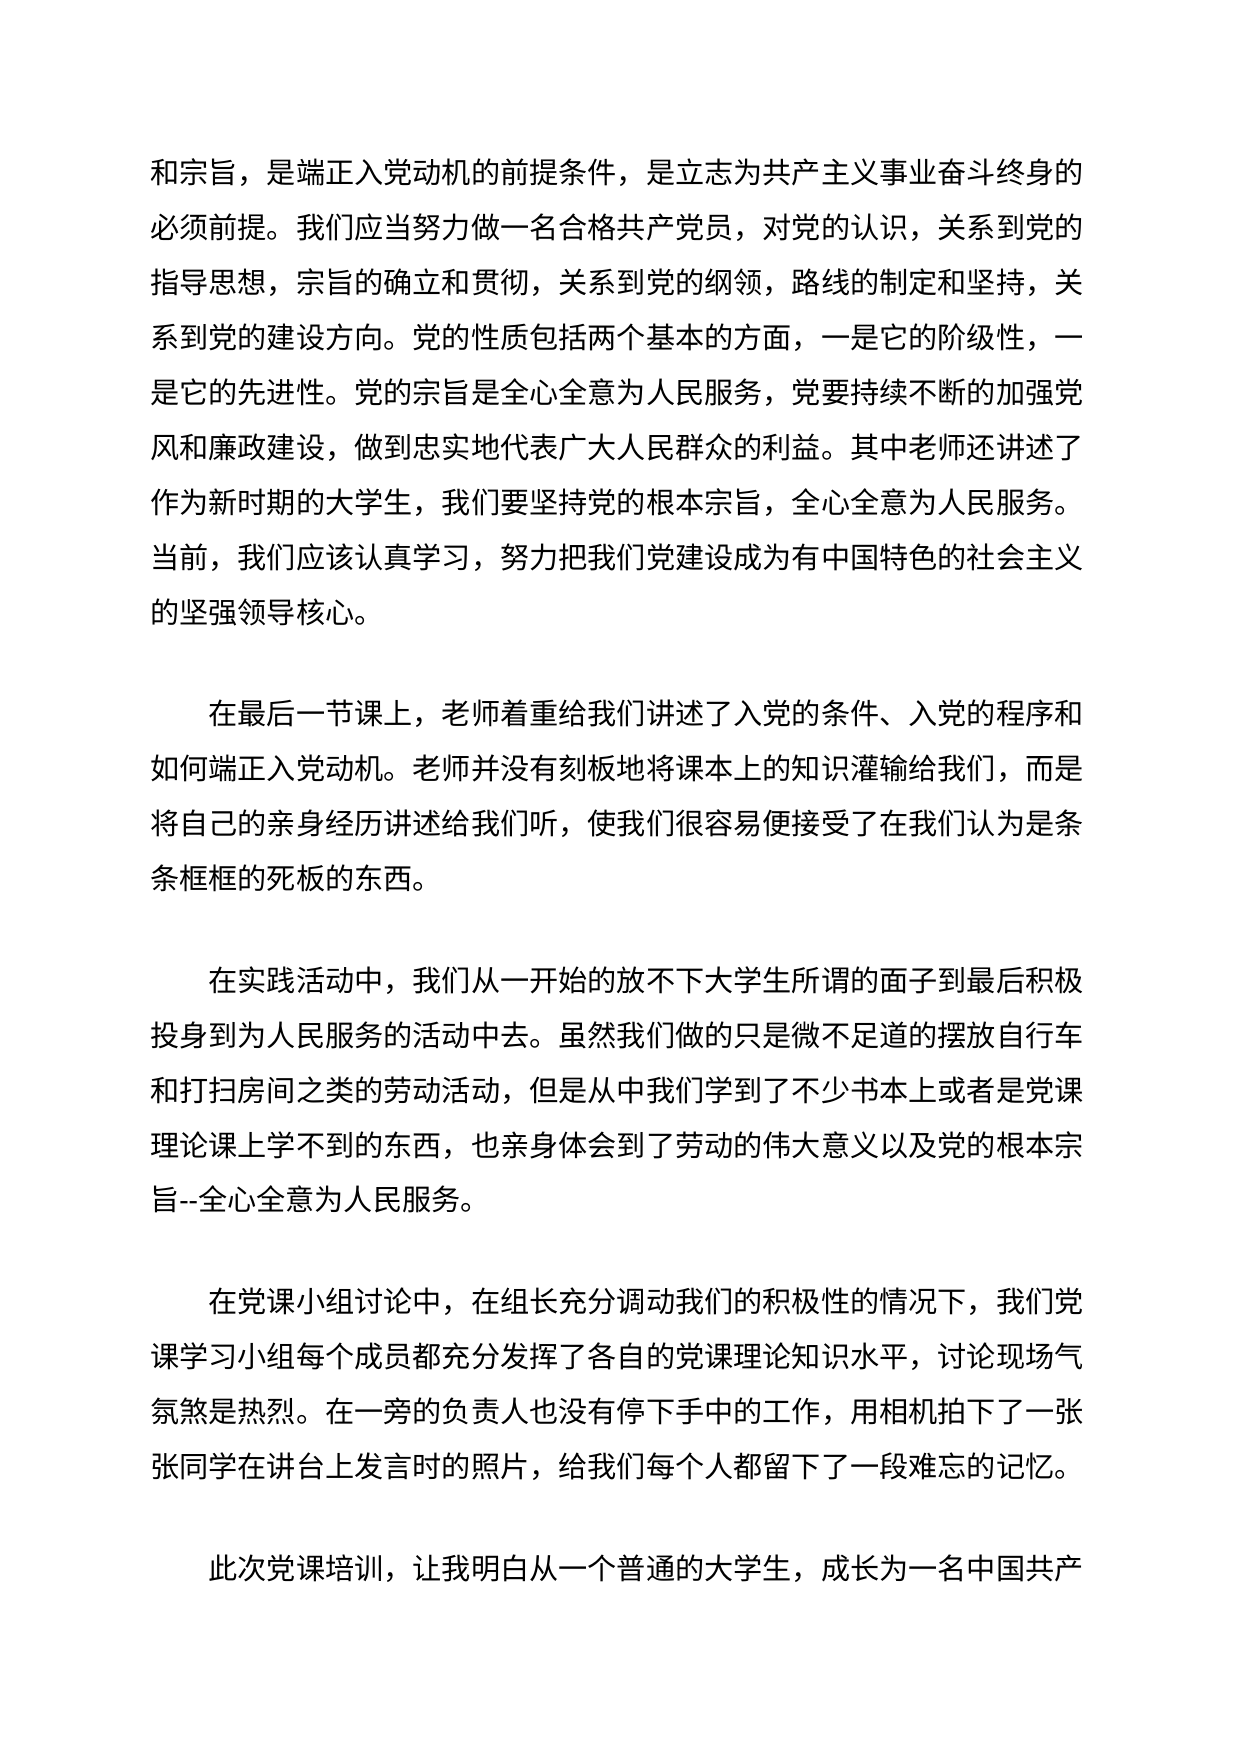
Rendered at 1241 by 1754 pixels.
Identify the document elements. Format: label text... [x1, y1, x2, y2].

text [150, 150, 1090, 631]
text 在党课小组讨论中，在组长充分调动我们的积极性的情况下，我们党课学习小组每个成员都充分发挥了各自的党课理论知识水平，讨论现场气氛煞是热烈。在一旁的负责人也没有停下手中的工作，用相机拍下了一张张同学在讲台上发言时的照片，给我们每个人都留下了一段难忘的记忆。 [150, 1279, 1090, 1486]
text 在实践活动中，我们从一开始的放不下大学生所谓的面子到最后积极投身到为人民服务的活动中去。虽然我们做的只是微不足道的摆放自行车和打扫房间之类的劳动活动，但是从中我们学到了不少书本上或者是党课理论课上学不到的东西，也亲身体会到了劳动的伟大意义以及党的根本宗旨--全心全意为人民服务。 [150, 957, 1090, 1219]
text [150, 1545, 1090, 1588]
text 在最后一节课上，老师着重给我们讲述了入党的条件、入党的程序和如何端正入党动机。老师并没有刻板地将课本上的知识灌输给我们，而是将自己的亲身经历讲述给我们听，使我们很容易便接受了在我们认为是条条框框的死板的东西。 [150, 691, 1090, 898]
